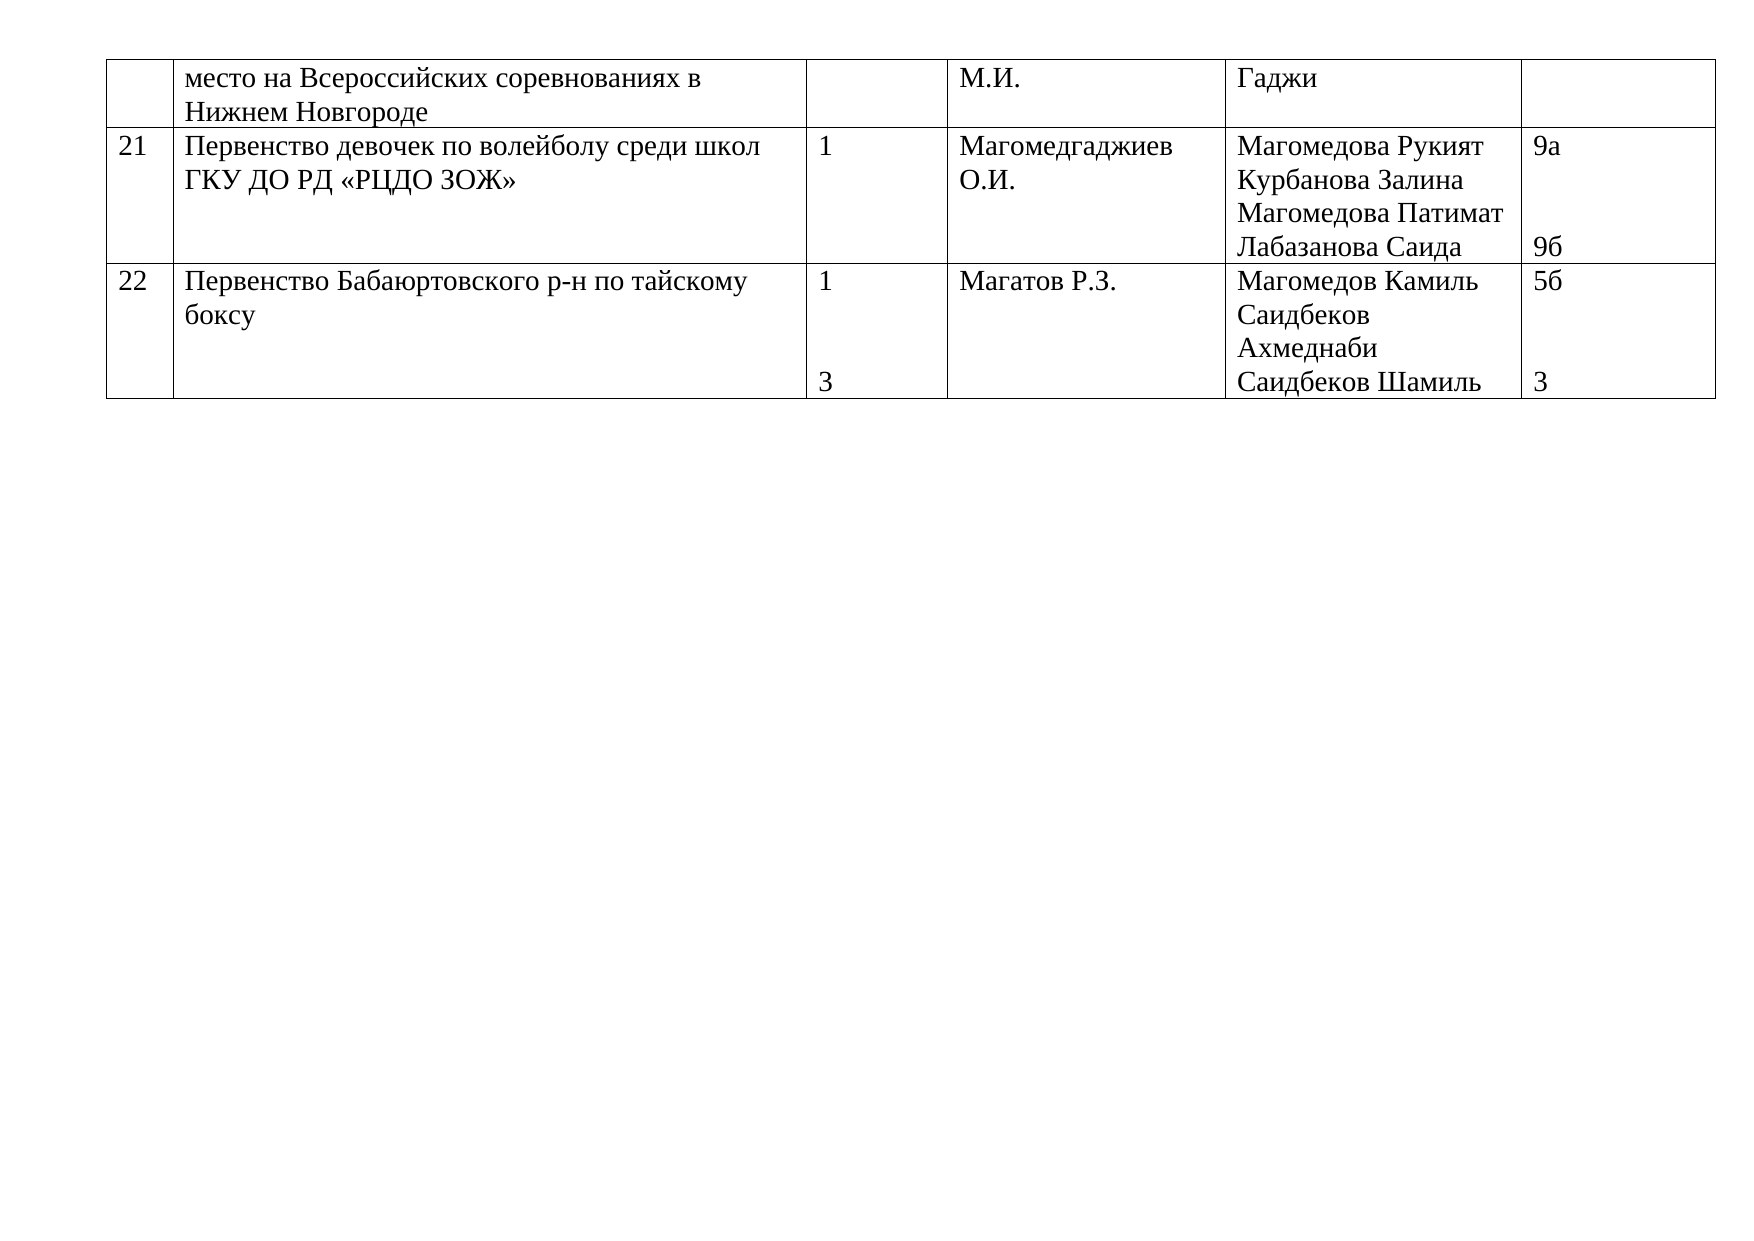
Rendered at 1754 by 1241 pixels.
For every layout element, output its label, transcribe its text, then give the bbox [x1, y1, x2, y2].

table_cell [174, 60, 806, 127]
table_cell 9а 9б [1522, 128, 1715, 262]
table_cell 20 [107, 60, 173, 127]
table_cell 1 [807, 128, 947, 262]
table_cell Первенство девочек по волейболу среди школ ГКУ ДО РД «РЦДО ЗОЖ» [174, 128, 806, 262]
table_cell Первенство Бабаюртовского р-н по тайскому боксу [174, 264, 806, 398]
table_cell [1226, 60, 1521, 127]
table_cell Магатов Р.З. [948, 264, 1225, 398]
table_cell 9б [1522, 60, 1715, 127]
table_cell 22 [107, 264, 173, 398]
table_cell 1 3 [807, 264, 947, 398]
table_cell 21 [107, 128, 173, 262]
table_cell Магомедгаджиев М.И. [948, 60, 1225, 127]
table_cell Магомедова Рукият Курбанова Залина Магомедова Патимат Лабазанова Саида [1226, 128, 1521, 262]
table_cell Магомедгаджиев О.И. [948, 128, 1225, 262]
table_cell Магомедов Камиль Саидбеков Ахмеднаби Саидбеков Шамиль [1226, 264, 1521, 398]
table_cell 1 [807, 60, 947, 127]
table_cell 5б 3 [1522, 264, 1715, 398]
